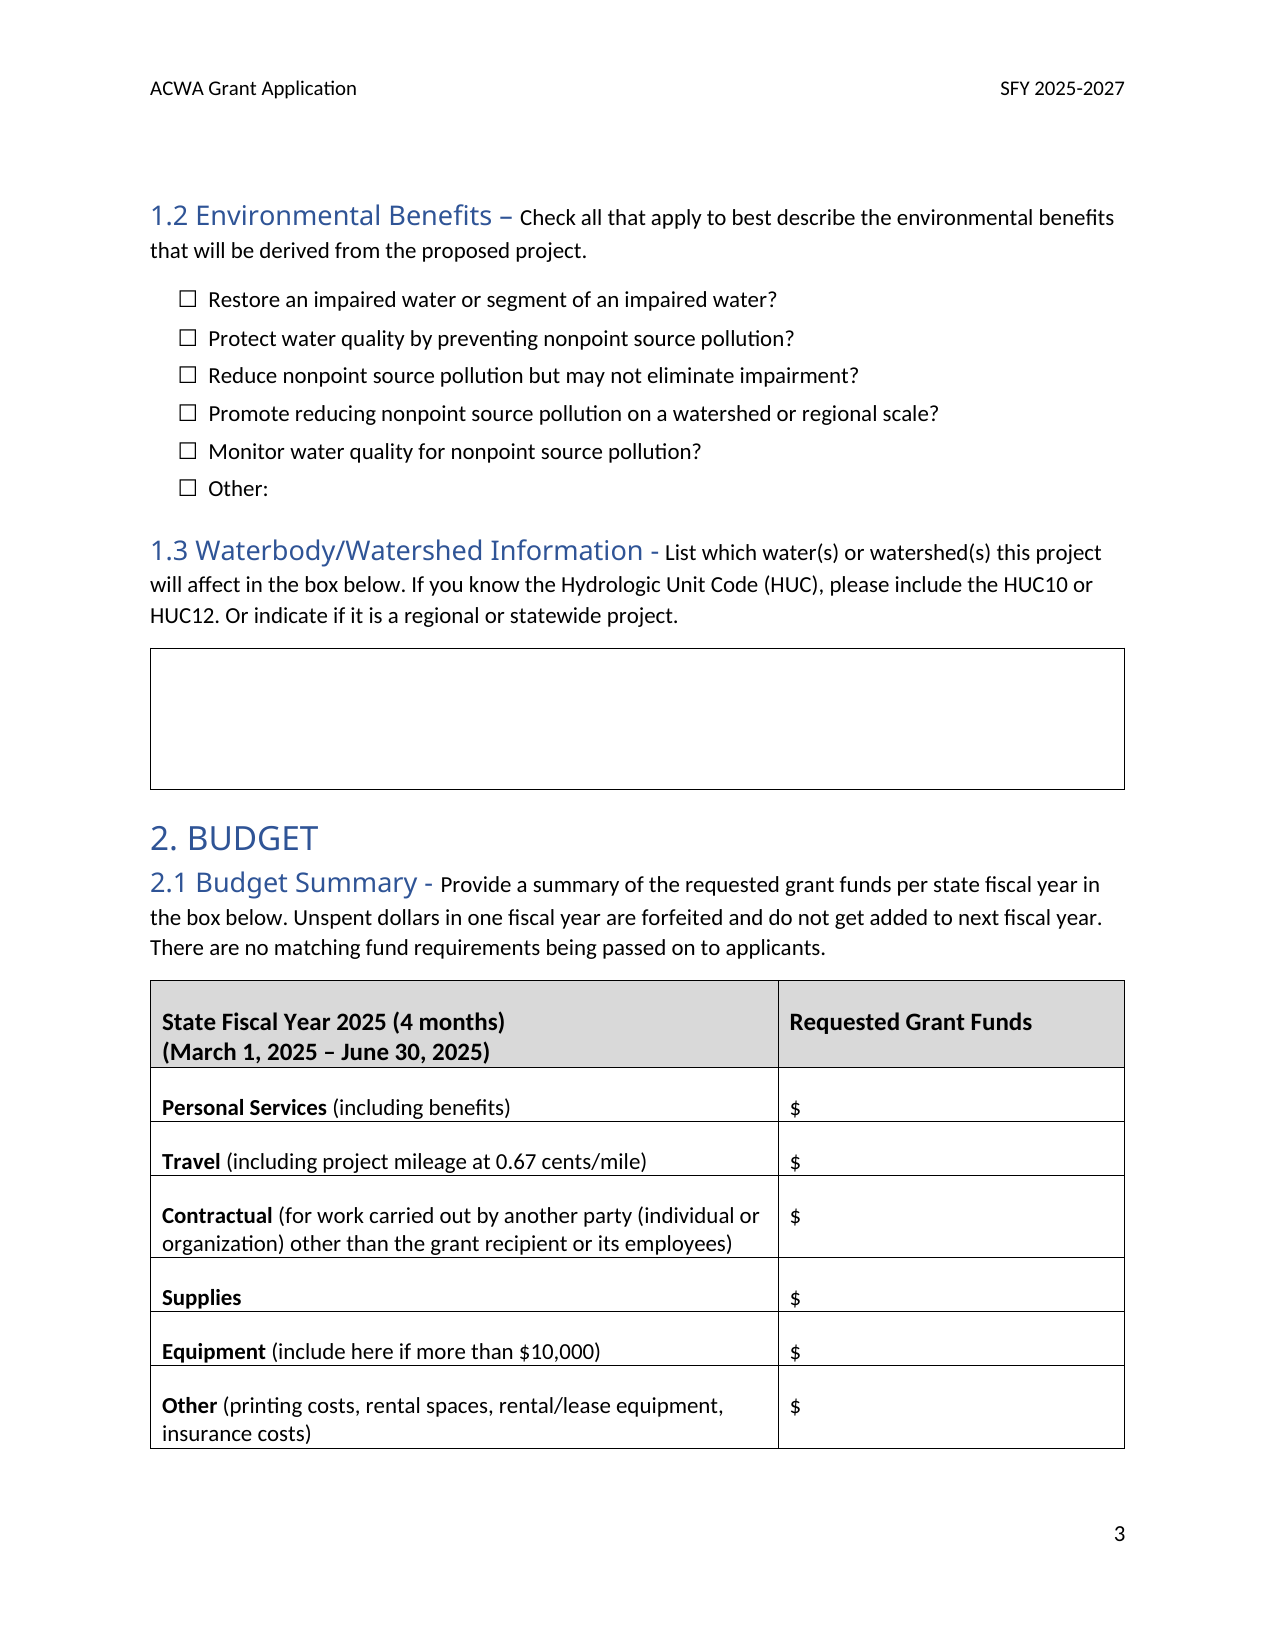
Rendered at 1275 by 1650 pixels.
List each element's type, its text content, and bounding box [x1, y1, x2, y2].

table_cell Promote reducing nonpoint source pollution on a watershed or regional scale? [150, 397, 1124, 435]
text 1.2 Environmental Benefits – Check all that apply to best describe the environmental benefits that will be derived from the proposed project. [150, 197, 1125, 264]
table_cell Other (printing costs, rental spaces, rental/lease equipment, insurance costs) [151, 1366, 778, 1447]
subtitle 2. BUDGET [150, 815, 1125, 860]
table_cell Contractual (for work carried out by another party (individual or organization) other than the grant recipient or its employees) [151, 1176, 778, 1257]
table_header State Fiscal Year 2025 (4 months) (March 1, 2025 – June 30, 2025) [151, 981, 778, 1067]
table_cell Travel (including project mileage at 0.67 cents/mile) [151, 1122, 778, 1175]
table_cell $ [779, 1122, 1124, 1175]
table_cell $ [779, 1258, 1124, 1311]
table_header Requested Grant Funds [779, 981, 1124, 1067]
table_cell $ [779, 1068, 1124, 1121]
table_cell Monitor water quality for nonpoint source pollution? [150, 435, 1124, 472]
table_cell $ [779, 1176, 1124, 1257]
table_cell Other: [150, 472, 1124, 503]
table_cell Protect water quality by preventing nonpoint source pollution? [150, 322, 1124, 359]
table_cell $ [779, 1366, 1124, 1447]
text 2.1 Budget Summary - Provide a summary of the requested grant funds per state fiscal year in the box below. Unspent dollars in one fiscal year are forfeited and do not get added to next fiscal year. There are no matching fund requirements being passed on to applicants. [150, 864, 1125, 961]
table_cell Reduce nonpoint source pollution but may not eliminate impairment? [150, 359, 1124, 397]
table_cell Personal Services (including benefits) [151, 1068, 778, 1121]
text 1.3 Waterbody/Watershed Information - List which water(s) or watershed(s) this project will affect in the box below. If you know the Hydrologic Unit Code (HUC), please include the HUC10 or HUC12. Or indicate if it is a regional or statewide project. [150, 531, 1125, 629]
table_cell Equipment (include here if more than $10,000) [151, 1312, 778, 1365]
table_cell Supplies [151, 1258, 778, 1311]
table_header Restore an impaired water or segment of an impaired water? [150, 283, 1124, 322]
table_cell $ [779, 1312, 1124, 1365]
table_header [151, 649, 1124, 789]
